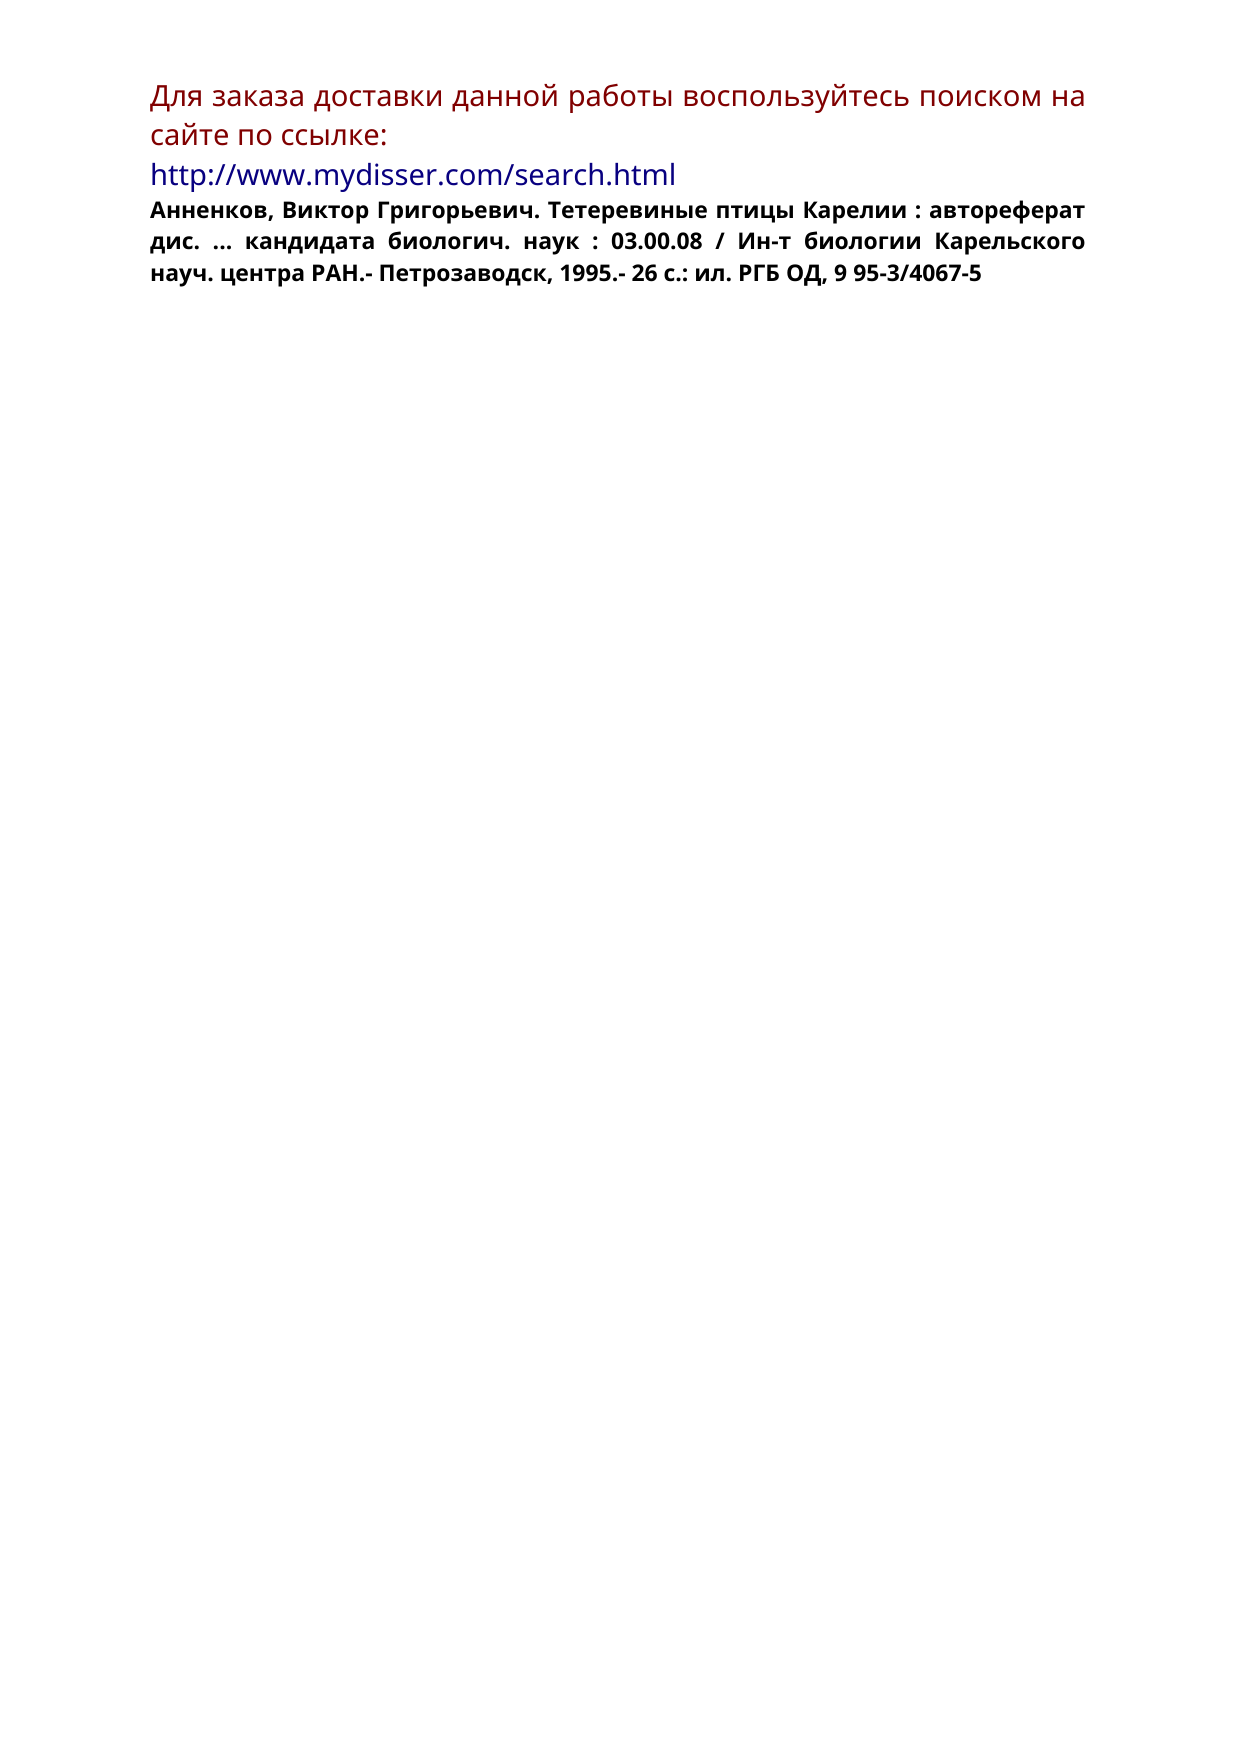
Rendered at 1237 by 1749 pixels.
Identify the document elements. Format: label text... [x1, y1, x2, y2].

text Анненков, Виктор Григорьевич. Тетеревиные птицы Карелии : автореферат дис. ... кандидата биологич. наук : 03.00.08 / Ин-т биологии Карельского науч. центра РАН.- Петрозаводск, 1995.- 26 с.: ил. РГБ ОД, 9 95-3/4067-5 [150, 194, 1086, 288]
